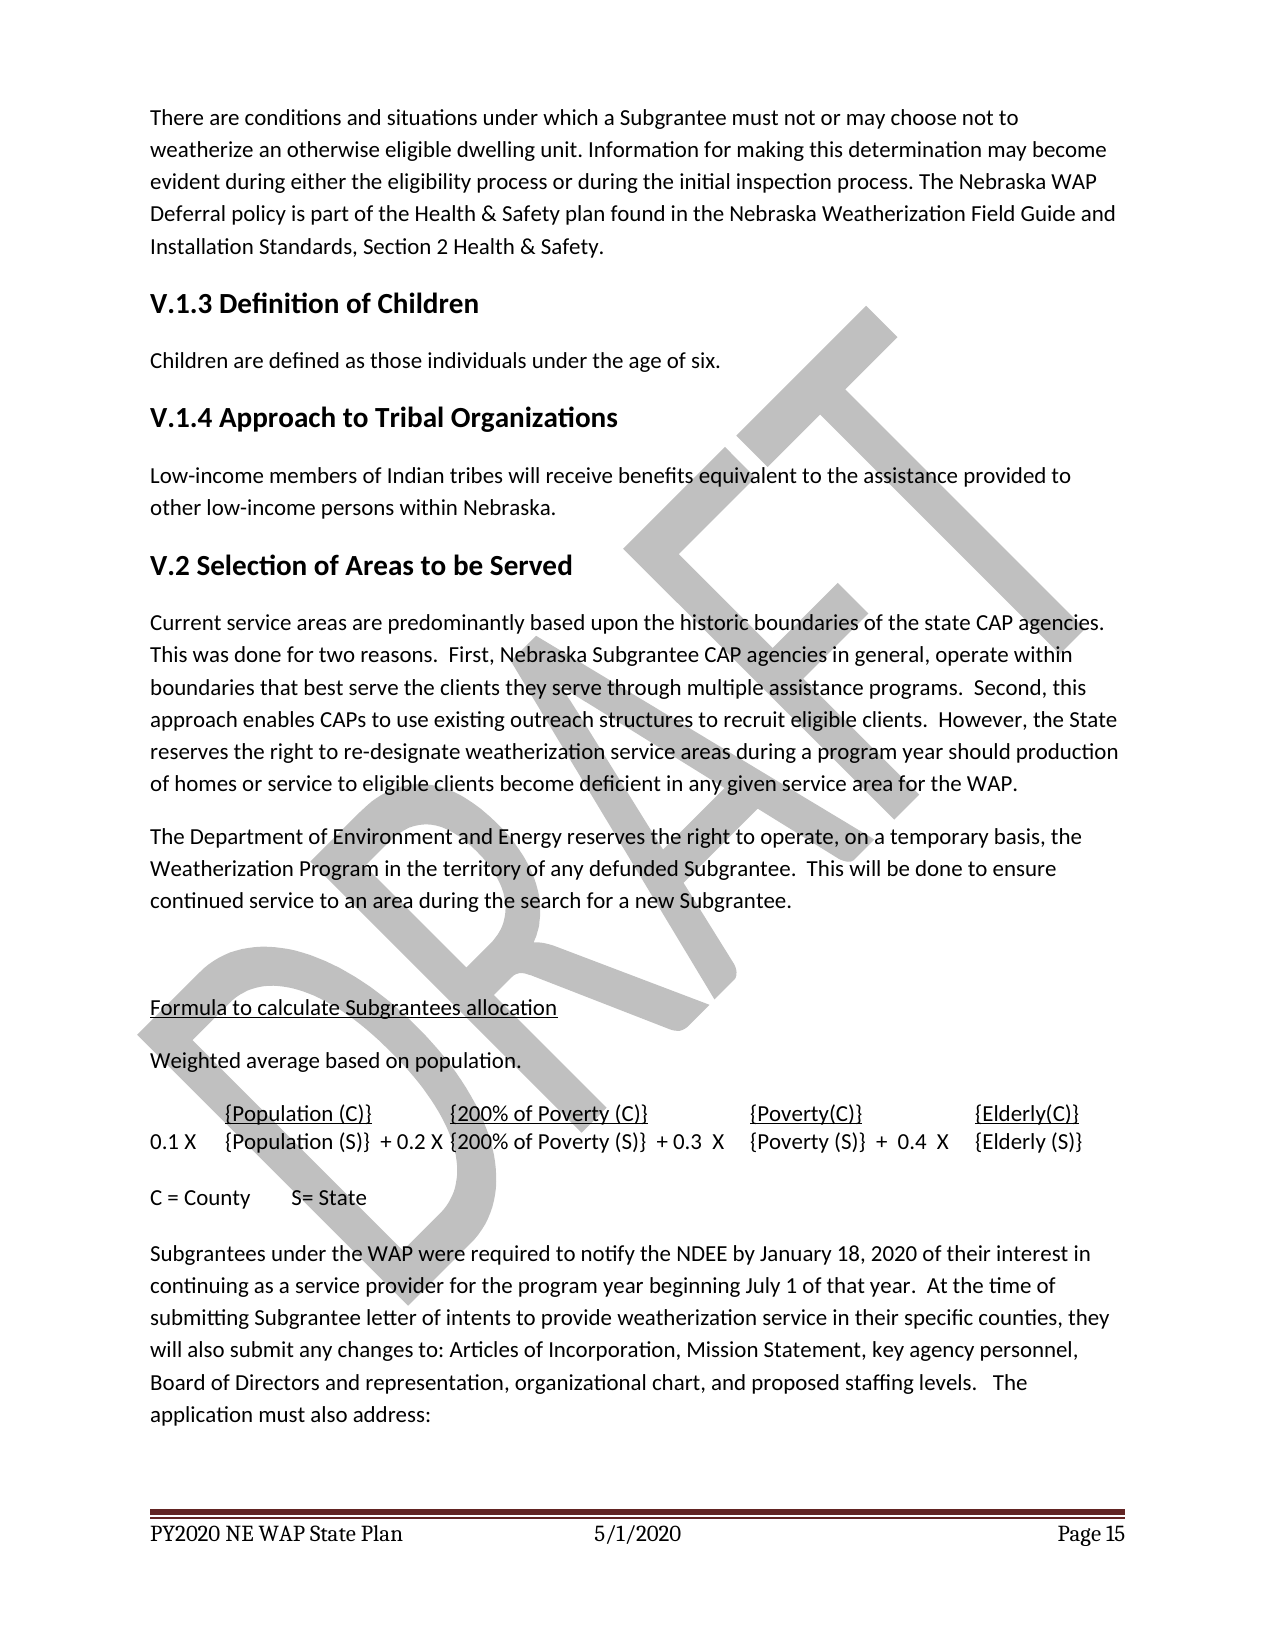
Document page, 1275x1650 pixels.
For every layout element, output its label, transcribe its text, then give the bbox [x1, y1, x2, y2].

text {Population (C)} {200% of Poverty (C)} {Poverty(C)} {Elderly(C)} [150, 1099, 1125, 1127]
text Weighted average based on population. [150, 1046, 1125, 1074]
text Formula to calculate Subgrantees allocation [150, 993, 1125, 1021]
text There are conditions and situations under which a Subgrantee must not or may choose not to weatherize an otherwise eligible dwelling unit. Information for making this determination may become evident during either the eligibility process or during the initial inspection process. The Nebraska WAP Deferral policy is part of the Health & Safety plan found in the Nebraska Weatherization Field Guide and Installation Standards, Section 2 Health & Safety. [150, 103, 1125, 260]
text Children are defined as those individuals under the age of six. [150, 347, 1125, 374]
text The Department of Environment and Energy reserves the right to operate, on a temporary basis, the Weatherization Program in the territory of any defunded Subgrantee. This will be done to ensure continued service to an area during the search for a new Subgrantee. [150, 822, 1125, 915]
text V.1.3 Definition of Children [150, 285, 1125, 320]
text V.1.4 Approach to Tribal Organizations [150, 399, 1125, 435]
text Subgrantees under the WAP were required to notify the NDEE by January 18, 2020 of their interest in continuing as a service provider for the program year beginning July 1 of that year. At the time of submitting Subgrantee letter of intents to provide weatherization service in their specific counties, they will also submit any changes to: Articles of Incorporation, Mission Statement, key agency personnel, Board of Directors and representation, organizational chart, and proposed staffing levels. The application must also address: [150, 1239, 1125, 1428]
text C = County S= State [150, 1183, 1125, 1211]
text Current service areas are predominantly based upon the historic boundaries of the state CAP agencies. This was done for two reasons. First, Nebraska Subgrantee CAP agencies in general, operate within boundaries that best serve the clients they serve through multiple assistance programs. Second, this approach enables CAPs to use existing outreach structures to recruit eligible clients. However, the State reserves the right to re-designate weatherization service areas during a program year should production of homes or service to eligible clients become deficient in any given service area for the WAP. [150, 608, 1125, 797]
text Low-income members of Indian tribes will receive benefits equivalent to the assistance provided to other low-income persons within Nebraska. [150, 461, 1125, 522]
text V.2 Selection of Areas to be Served [150, 547, 1125, 582]
text 0.1 X {Population (S)} + 0.2 X {200% of Poverty (S)} + 0.3 X {Poverty (S)} + 0.4 X {Elderly (S)} [150, 1127, 1125, 1155]
